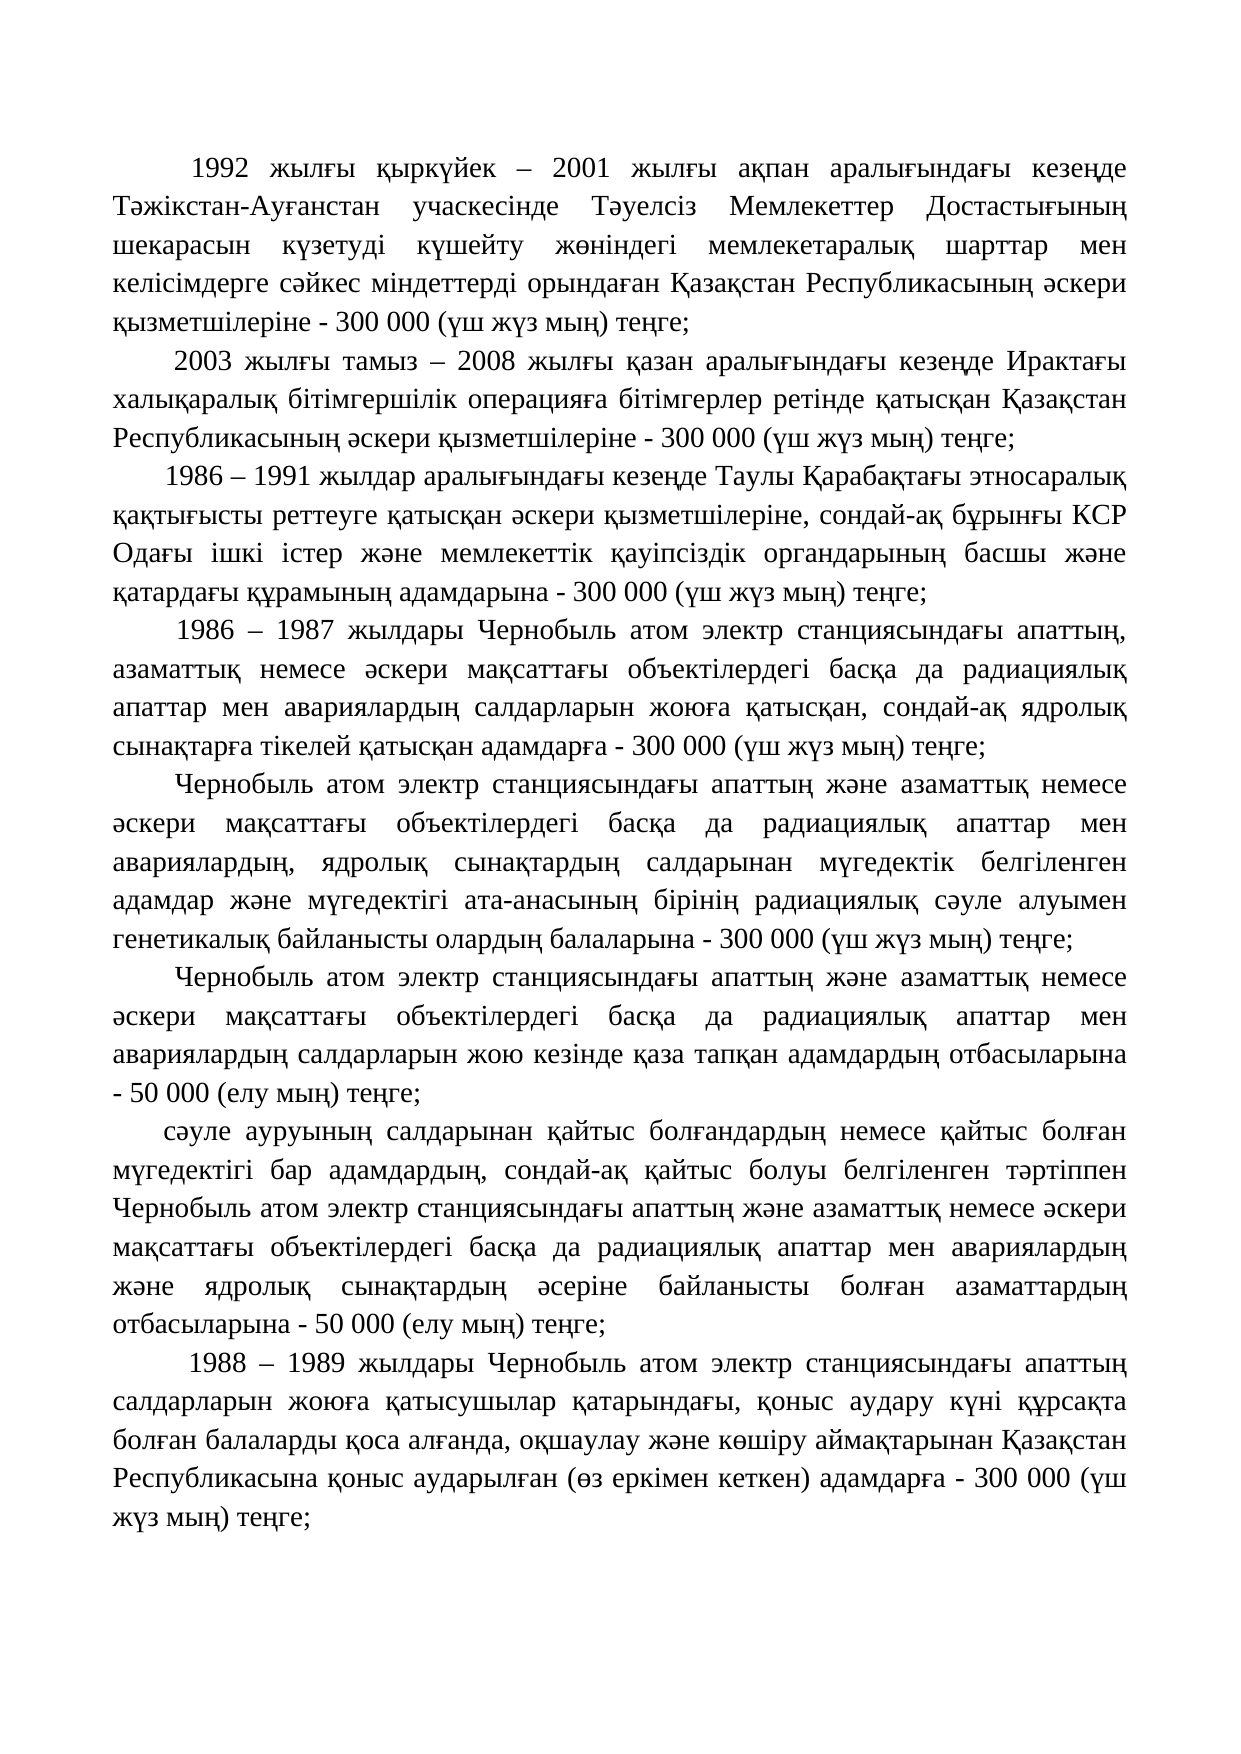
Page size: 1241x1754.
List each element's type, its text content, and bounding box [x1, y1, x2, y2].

text 1986 – 1991 жылдар аралығындағы кезеңде Таулы Қарабақтағы этносаралық қақтығысты реттеуге қатысқан әскери қызметшілеріне, сондай-ақ бұрынғы КСР Одағы ішкі істер және мемлекеттік қауіпсіздік органдарының басшы және қатардағы құрамының адамдарына - 300 000 (үш жүз мың) теңге; [112, 458, 1128, 607]
text 1988 – 1989 жылдары Чернобыль атом электр станциясындағы апаттың салдарларын жоюға қатысушылар қатарындағы, қоныс аудару күні құрсақта болған балаларды қоса алғанда, оқшаулау және көшіру аймақтарынан Қазақстан Республикасына қоныс аударылған (өз еркімен кеткен) адамдарға - 300 000 (үш жүз мың) теңге; [112, 1345, 1128, 1532]
text 1986 – 1987 жылдары Чернобыль атом электр станциясындағы апаттың, азаматтық немесе әскери мақсаттағы объектiлердегi басқа да радиациялық апаттар мен авариялардың салдарларын жоюға қатысқан, сондай-ақ ядролық сынақтарға тiкелей қатысқан адамдарға - 300 000 (үш жүз мың) теңге; [112, 612, 1128, 762]
text 2003 жылғы тамыз – 2008 жылғы қазан аралығындағы кезеңде Ирактағы халықаралық бітімгершілік операцияға бітімгерлер ретінде қатысқан Қазақстан Республикасының әскери қызметшілеріне - 300 000 (үш жүз мың) теңге; [112, 343, 1128, 453]
text 1992 жылғы қыркүйек – 2001 жылғы ақпан аралығындағы кезеңде Тәжікстан-Ауғанстан учаскесінде Тәуелсіз Мемлекеттер Достастығының шекарасын күзетуді күшейту жөніндегі мемлекетаралық шарттар мен келісімдерге сәйкес міндеттерді орындаған Қазақстан Республикасының әскери қызметшілеріне - 300 000 (үш жүз мың) теңге; [112, 150, 1128, 338]
text Чернобыль атом электр станциясындағы апаттың және азаматтық немесе әскери мақсаттағы объектілердегі басқа да радиациялық апаттар мен авариялардың, ядролық сынақтардың салдарынан мүгедектік белгіленген адамдар және мүгедектігі ата-анасының бірінің радиациялық сәуле алуымен генетикалық байланысты олардың балаларына - 300 000 (үш жүз мың) теңге; [112, 767, 1128, 954]
text сәуле ауруының салдарынан қайтыс болғандардың немесе қайтыс болған мүгедектігі бар адамдардың, сондай-ақ қайтыс болуы белгіленген тәртіппен Чернобыль атом электр станциясындағы апаттың және азаматтық немесе әскери мақсаттағы объектілердегі басқа да радиациялық апаттар мен авариялардың және ядролық сынақтардың әсеріне байланысты болған азаматтардың отбасыларына - 50 000 (елу мың) теңге; [112, 1113, 1128, 1340]
text Чернобыль атом электр станциясындағы апаттың және азаматтық немесе әскери мақсаттағы объектiлердегi басқа да радиациялық апаттар мен авариялардың салдарларын жою кезiнде қаза тапқан адамдардың отбасыларына - 50 000 (елу мың) теңге; [112, 959, 1128, 1108]
